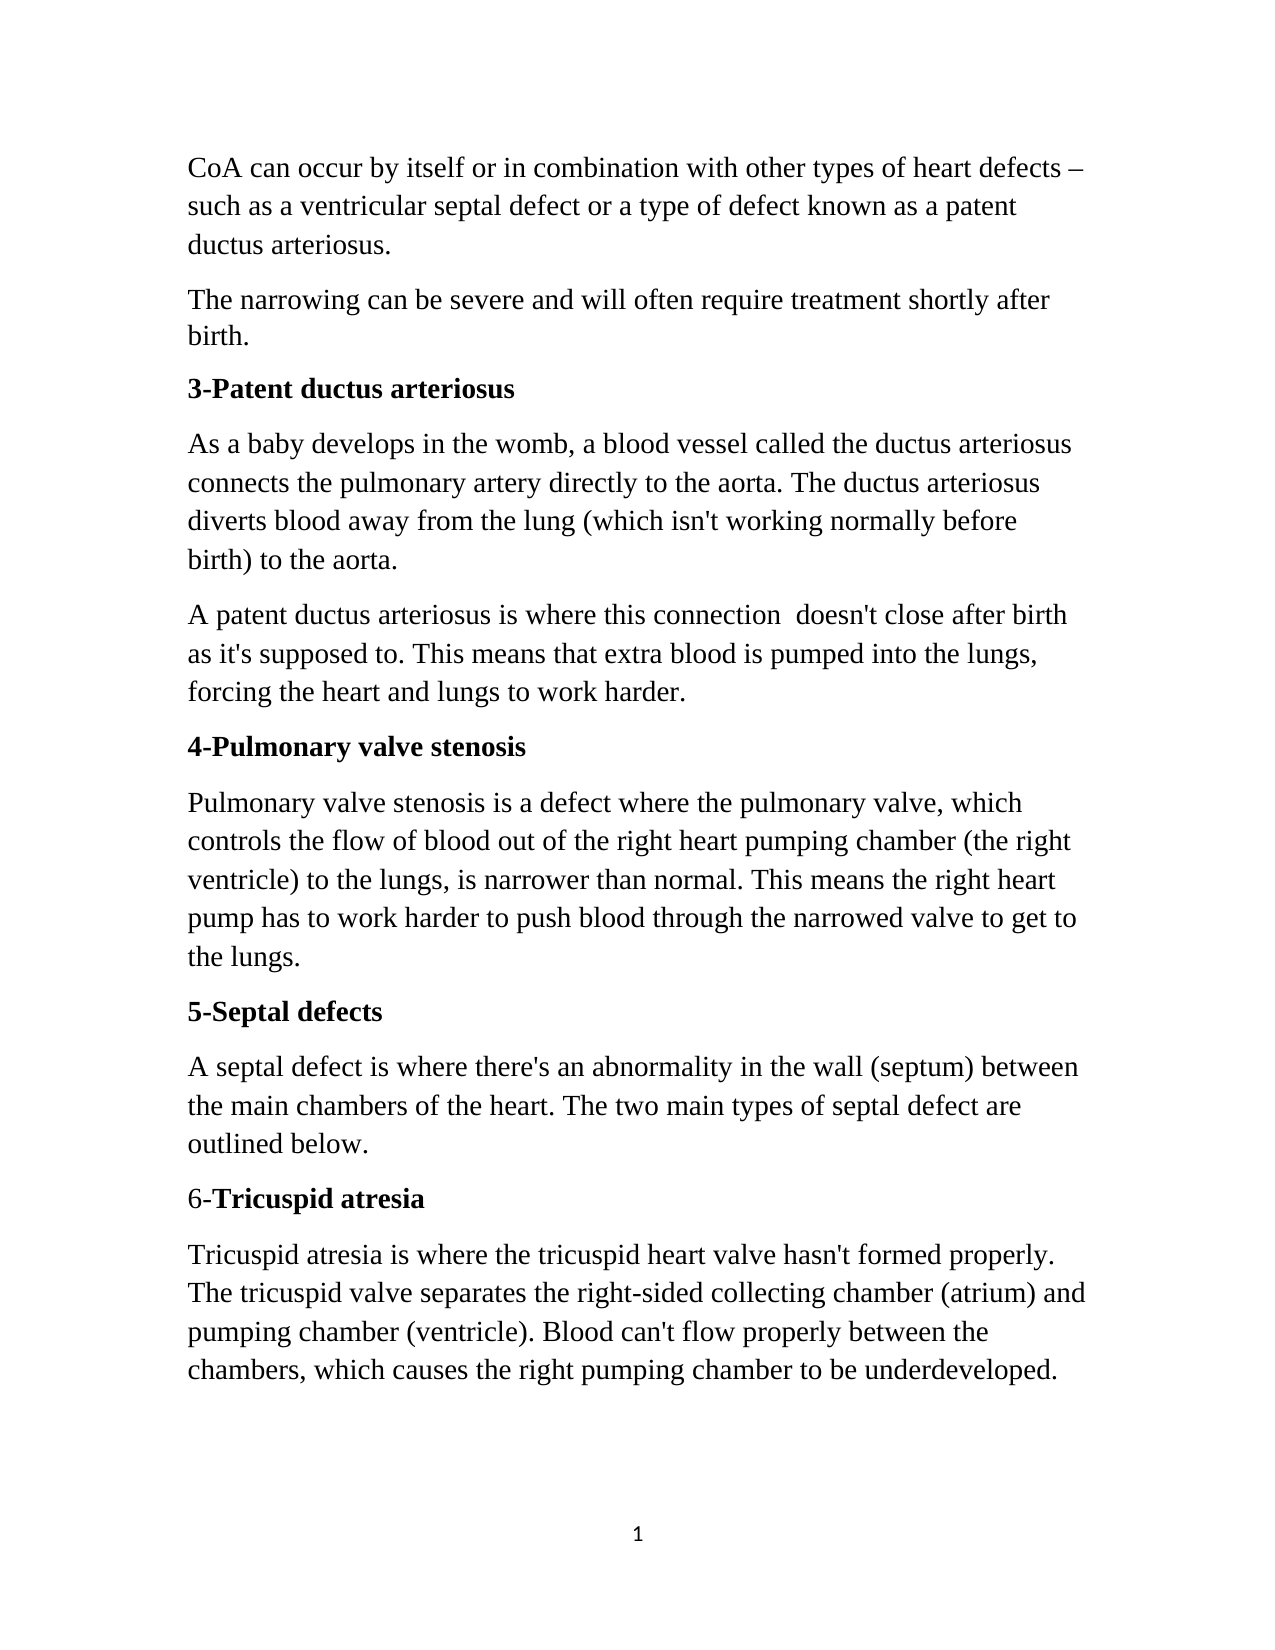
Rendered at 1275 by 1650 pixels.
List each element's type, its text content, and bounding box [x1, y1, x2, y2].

text CoA can occur by itself or in combination with other types of heart defects – such as a ventricular septal defect or a type of defect known as a patent ductus arteriosus. [187, 150, 1087, 261]
text 4-Pulmonary valve stenosis [187, 729, 1087, 763]
text Pulmonary valve stenosis is a defect where the pulmonary valve, which controls the flow of blood out of the right heart pumping chamber (the right ventricle) to the lungs, is narrower than normal. This means the right heart pump has to work harder to push blood through the narrowed valve to get to the lungs. [187, 785, 1087, 972]
text 3-Patent ductus arteriosus [187, 371, 1087, 405]
text The narrowing can be severe and will often require treatment shortly after birth. [187, 282, 1087, 352]
text As a baby develops in the womb, a blood vessel called the ductus arteriosus connects the pulmonary artery directly to the aorta. The ductus arteriosus diverts blood away from the lung (which isn't working normally before birth) to the aorta. [187, 426, 1087, 576]
text 6-Tricuspid atresia [187, 1182, 1087, 1215]
text A septal defect is where there's an abnormality in the wall (septum) between the main chambers of the heart. The two main types of septal defect are outlined below. [187, 1049, 1087, 1160]
text Tricuspid atresia is where the tricuspid heart valve hasn't formed properly. The tricuspid valve separates the right-sided collecting chamber (atrium) and pumping chamber (ventricle). Blood can't flow properly between the chambers, which causes the right pumping chamber to be underdeveloped. [187, 1237, 1087, 1386]
text A patent ductus arteriosus is where this connection doesn't close after birth as it's supposed to. This means that extra blood is pumped into the lungs, forcing the heart and lungs to work harder. [187, 597, 1087, 708]
text 5-Septal defects [187, 994, 1087, 1028]
